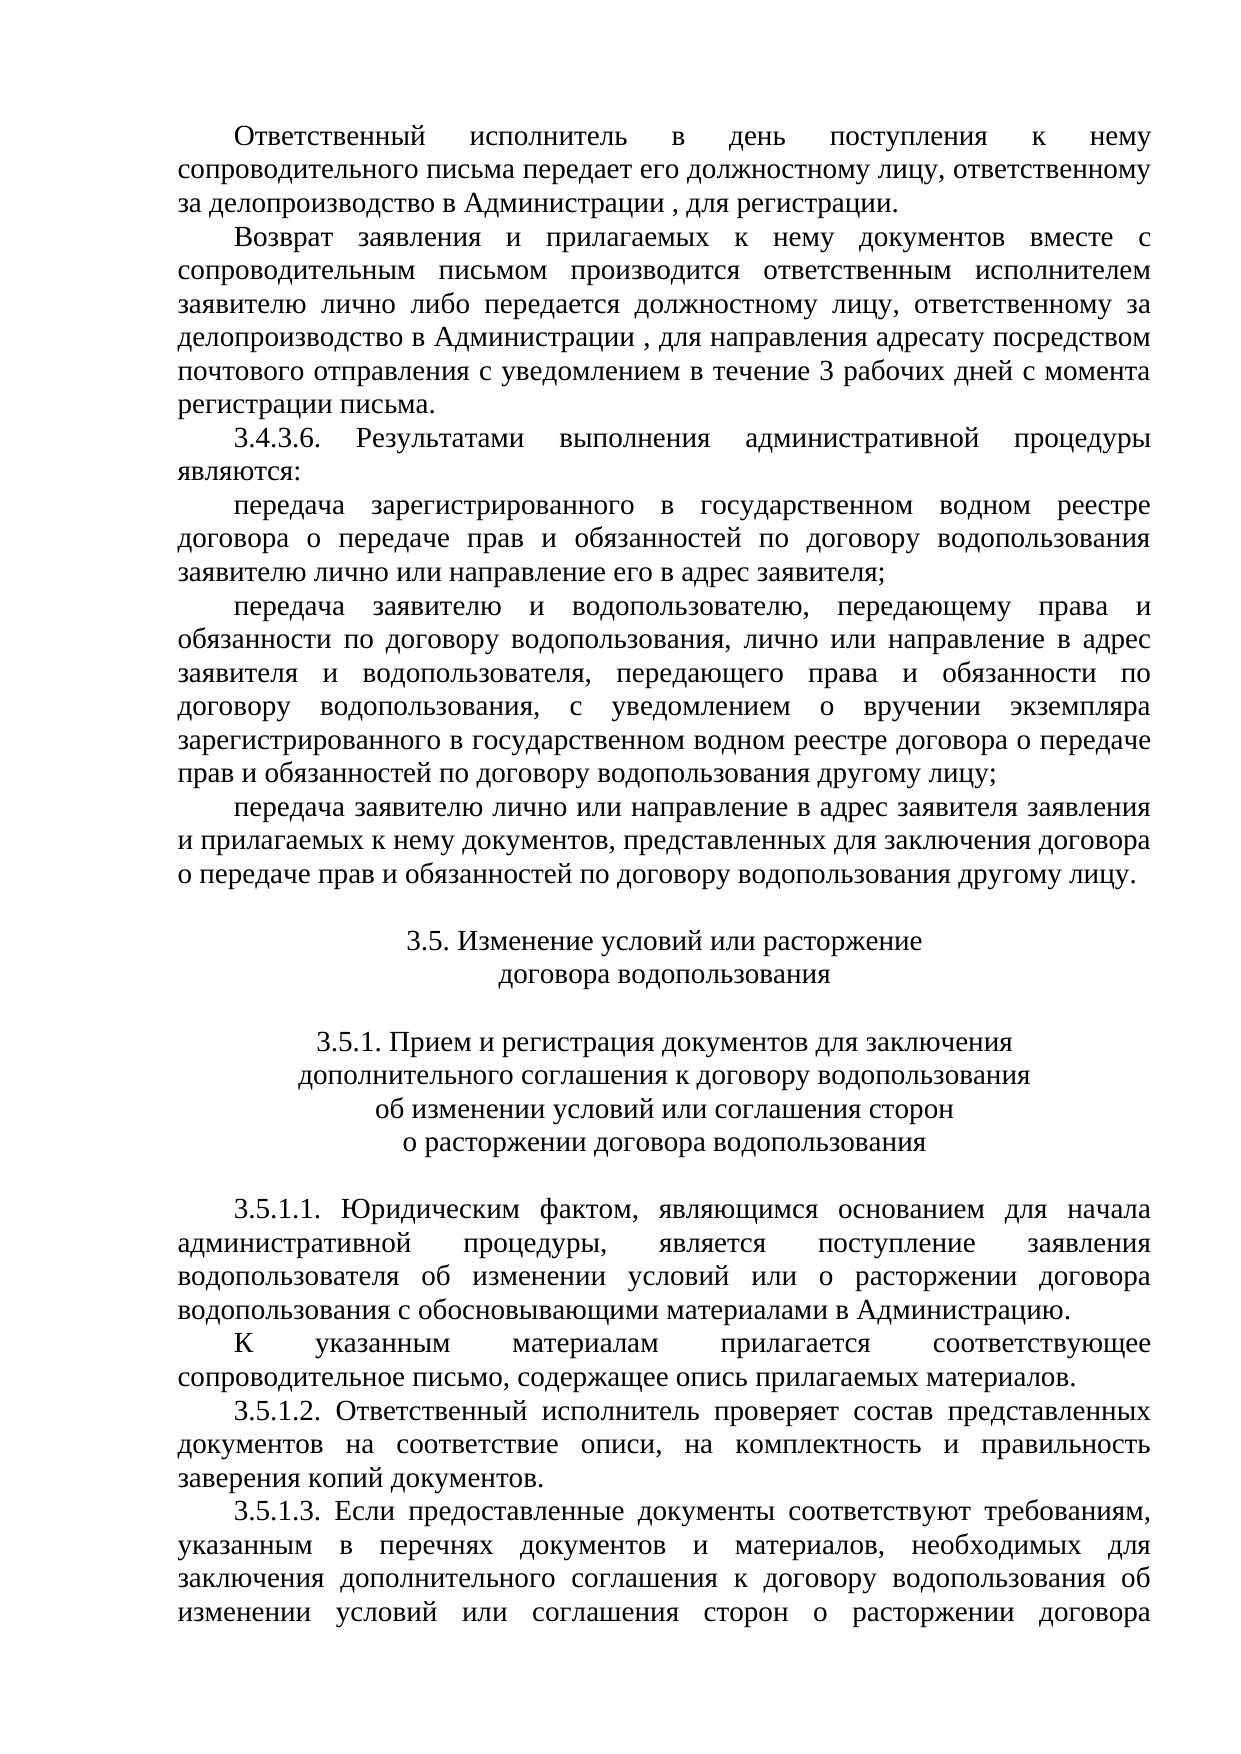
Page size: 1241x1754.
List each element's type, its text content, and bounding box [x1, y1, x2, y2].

text 3.5.1.2. Ответственный исполнитель проверяет состав представленных документов на соответствие описи, на комплектность и правильность заверения копий документов. [177, 1393, 1152, 1493]
text К указанным материалам прилагается соответствующее сопроводительное письмо, содержащее опись прилагаемых материалов. [177, 1326, 1152, 1393]
text передача заявителю лично или направление в адрес заявителя заявления и прилагаемых к нему документов, представленных для заключения договора о передаче прав и обязанностей по договору водопользования другому лицу. [177, 789, 1152, 889]
text 3.5. Изменение условий или расторжение [177, 923, 1152, 957]
text Ответственный исполнитель в день поступления к нему сопроводительного письма передает его должностному лицу, ответственному за делопроизводство в Администрации , для регистрации. [177, 118, 1152, 219]
text 3.5.1. Прием и регистрация документов для заключения [177, 1024, 1152, 1057]
text 3.5.1.1. Юридическим фактом, являющимся основанием для начала административной процедуры, является поступление заявления водопользователя об изменении условий или о расторжении договора водопользования с обосновывающими материалами в Администрацию. [177, 1191, 1152, 1326]
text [177, 1493, 1152, 1627]
text договора водопользования [177, 957, 1152, 990]
text об изменении условий или соглашения сторон [177, 1091, 1152, 1124]
text Возврат заявления и прилагаемых к нему документов вместе с сопроводительным письмом производится ответственным исполнителем заявителю лично либо передается должностному лицу, ответственному за делопроизводство в Администрации , для направления адресату посредством почтового отправления с уведомлением в течение 3 рабочих дней с момента регистрации письма. [177, 219, 1152, 420]
text передача зарегистрированного в государственном водном реестре договора о передаче прав и обязанностей по договору водопользования заявителю лично или направление его в адрес заявителя; [177, 487, 1152, 588]
text передача заявителю и водопользователю, передающему права и обязанности по договору водопользования, лично или направление в адрес заявителя и водопользователя, передающего права и обязанности по договору водопользования, с уведомлением о вручении экземпляра зарегистрированного в государственном водном реестре договора о передаче прав и обязанностей по договору водопользования другому лицу; [177, 588, 1152, 789]
text о расторжении договора водопользования [177, 1124, 1152, 1158]
text дополнительного соглашения к договору водопользования [177, 1057, 1152, 1091]
text 3.4.3.6. Результатами выполнения административной процедуры являются: [177, 420, 1152, 487]
